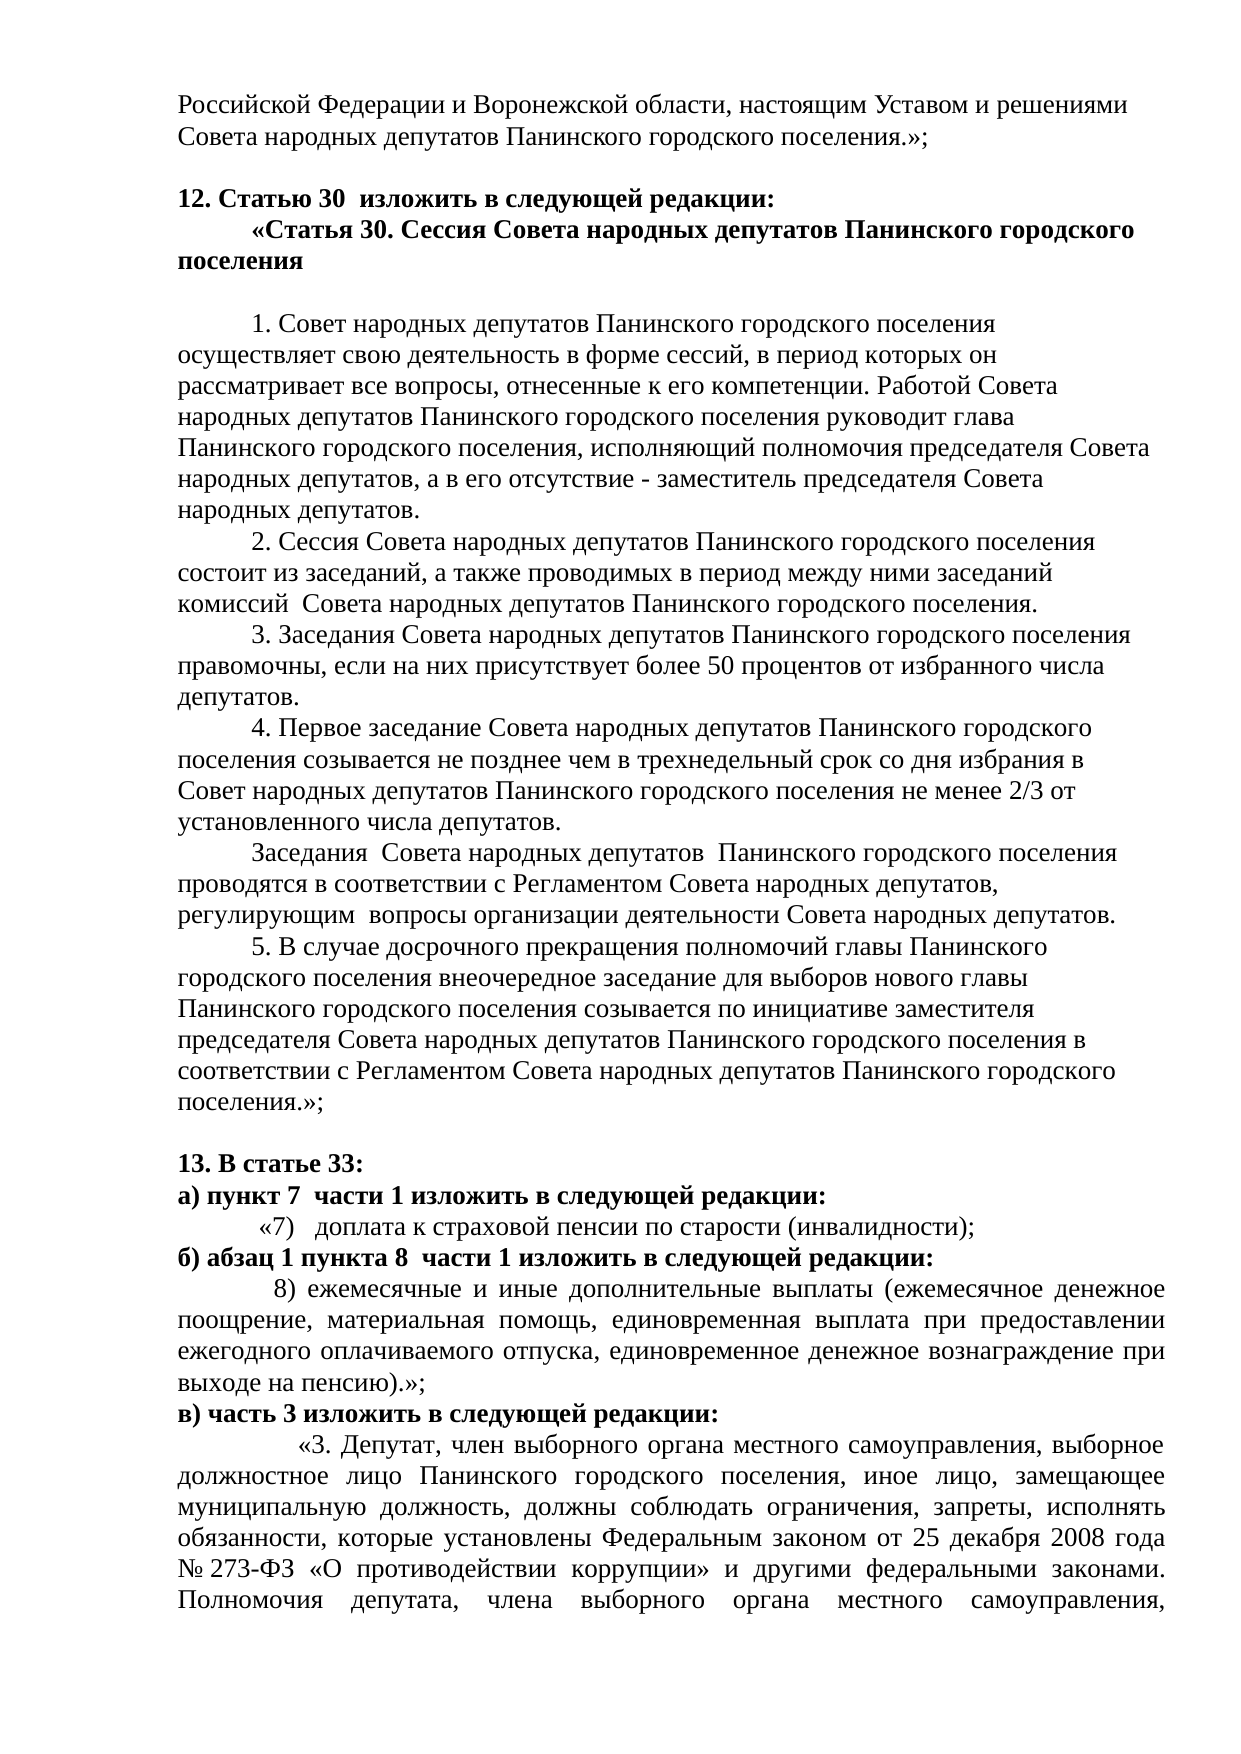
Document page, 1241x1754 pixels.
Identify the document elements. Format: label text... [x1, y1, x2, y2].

text 4. Первое заседание Совета народных депутатов Панинского городского поселения созывается не позднее чем в трехнедельный срок со дня избрания в Совет народных депутатов Панинского городского поселения не менее 2/3 от установленного числа депутатов. [177, 712, 1152, 836]
text «Статья 30. Сессия Совета народных депутатов Панинского городского поселения [177, 213, 1152, 276]
text 2. Сессия Совета народных депутатов Панинского городского поселения состоит из заседаний, а также проводимых в период между ними заседаний комиссий Совета народных депутатов Панинского городского поселения. [177, 525, 1152, 618]
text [177, 1428, 1167, 1615]
text 1. Совет народных депутатов Панинского городского поселения осуществляет свою деятельность в форме сессий, в период которых он рассматривает все вопросы, отнесенные к его компетенции. Работой Совета народных депутатов Панинского городского поселения руководит глава Панинского городского поселения, исполняющий полномочия председателя Совета народных депутатов, а в его отсутствие - заместитель председателя Совета народных депутатов. [177, 307, 1152, 525]
text Заседания Совета народных депутатов Панинского городского поселения проводятся в соответствии с Регламентом Совета народных депутатов, регулирующим вопросы организации деятельности Совета народных депутатов. [177, 836, 1152, 929]
text 5. В случае досрочного прекращения полномочий главы Панинского городского поселения внеочередное заседание для выборов нового главы Панинского городского поселения созывается по инициативе заместителя председателя Совета народных депутатов Панинского городского поселения в соответствии с Регламентом Совета народных депутатов Панинского городского поселения.»; [177, 929, 1152, 1116]
text 3. Заседания Совета народных депутатов Панинского городского поселения правомочны, если на них присутствует более 50 процентов от избранного числа депутатов. [177, 618, 1152, 712]
text 8) ежемесячные и иные дополнительные выплаты (ежемесячное денежное поощрение, материальная помощь, единовременная выплата при предоставлении ежегодного оплачиваемого отпуска, единовременное денежное вознаграждение при выходе на пенсию).»; [177, 1272, 1167, 1397]
text 12. Статью 30 изложить в следующей редакции: [177, 182, 1152, 213]
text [177, 89, 1152, 151]
text в) часть 3 изложить в следующей редакции: [177, 1397, 1152, 1428]
text 13. В статье 33: [177, 1148, 1152, 1179]
text б) абзац 1 пункта 8 части 1 изложить в следующей редакции: [177, 1241, 1152, 1272]
text «7) доплата к страховой пенсии по старости (инвалидности); [177, 1210, 1167, 1241]
text а) пункт 7 части 1 изложить в следующей редакции: [177, 1179, 1152, 1210]
